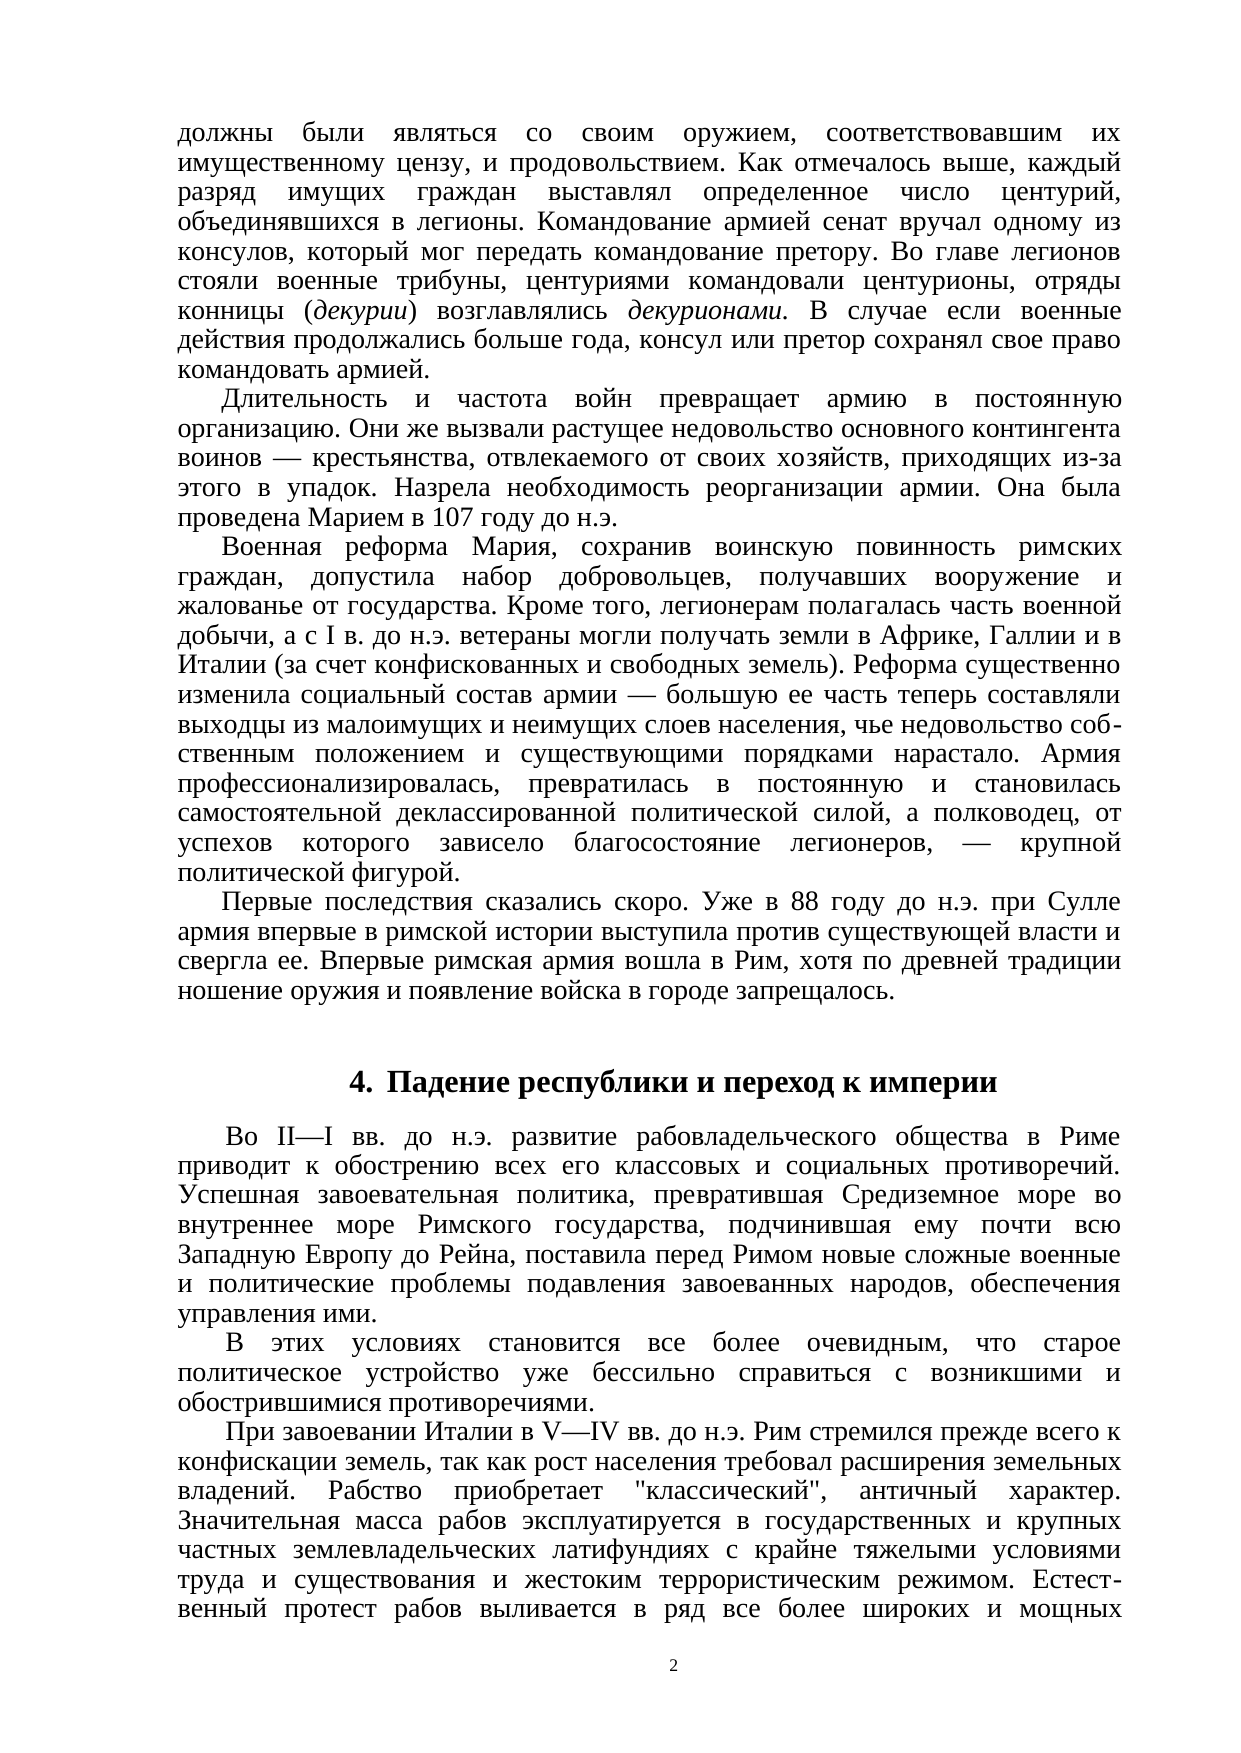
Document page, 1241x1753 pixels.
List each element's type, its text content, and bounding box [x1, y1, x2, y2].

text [177, 1417, 1122, 1624]
text Длительность и частота войн превращает армию в постоянную организацию. Они же вызвали растущее недовольство основного контингента воинов — крестьянства, отвлекаемого от своих хозяйств, приходящих из-за этого в упадок. Назрела необходимость реорганизации армии. Она была проведена Марием в 107 году до н.э. [177, 384, 1122, 532]
text В этих условиях становится все более очевидным, что старое политическое устройство уже бессильно справиться с возникшими и обострившимися противоречиями. [177, 1328, 1122, 1417]
text Во II—I вв. до н.э. развитие рабовладельческого общества в Риме приводит к обострению всех его классовых и социальных противоречий. Успешная завоевательная политика, превратившая Средиземное море во внутреннее море Римского государства, подчинившая ему почти всю Западную Европу до Рейна, поставила перед Римом новые сложные военные и политические проблемы подавления завоеванных народов, обеспечения управления ими. [177, 1121, 1122, 1328]
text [177, 118, 1122, 384]
text Первые последствия сказались скоро. Уже в 88 году до н.э. при Сулле армия впервые в римской истории выступила против существующей власти и свергла ее. Впервые римская армия вошла в Рим, хотя по древней традиции ношение оружия и появление войска в городе запрещалось. [177, 887, 1122, 1005]
text Военная реформа Мария, сохранив воинскую повинность римских граждан, допустила набор добровольцев, получавших вооружение и жалованье от государства. Кроме того, легионерам полагалась часть военной добычи, а с I в. до н.э. ветераны могли получать земли в Африке, Галлии и в Италии (за счет конфискованных и свободных земель). Реформа существенно изменила социальный состав армии — большую ее часть теперь составляли выходцы из малоимущих и неимущих слоев населения, чье недовольство собственным положением и существующими порядками нарастало. Армия профессионализировалась, превратилась в постоянную и становилась самостоятельной деклассированной политической силой, а полководец, от успехов которого зависело благосостояние легионеров, — крупной политической фигурой. [177, 532, 1122, 887]
subtitle Падение республики и переход к империи [225, 1063, 1122, 1100]
